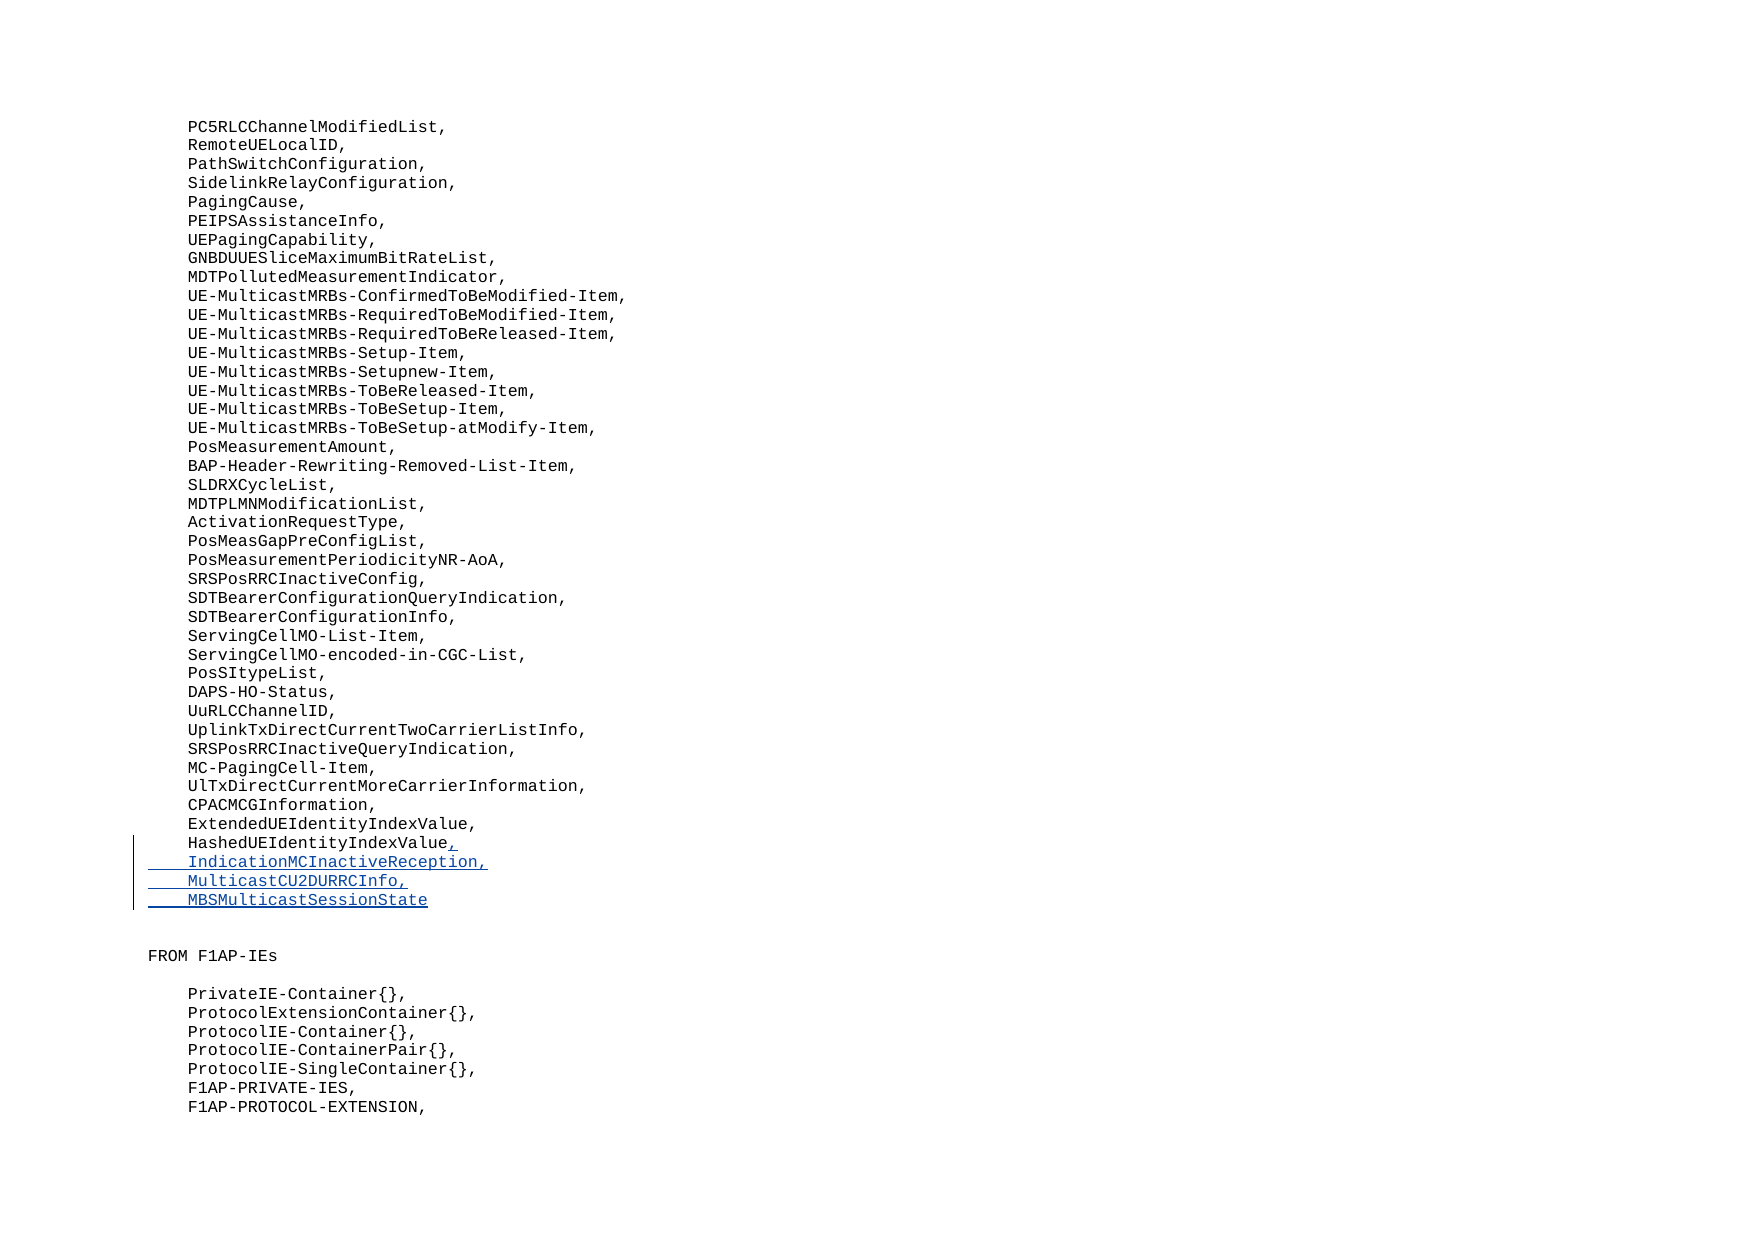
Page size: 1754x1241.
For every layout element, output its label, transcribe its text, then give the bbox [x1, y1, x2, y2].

text UE-MulticastMRBs-Setupnew-Item, [148, 363, 1636, 382]
text SLDRXCycleList, [148, 476, 1636, 495]
text SRSPosRRCInactiveConfig, [148, 571, 1636, 589]
text ActivationRequestType, [148, 514, 1636, 533]
text UlTxDirectCurrentMoreCarrierInformation, [148, 778, 1636, 797]
text RemoteUELocalID, [148, 137, 1636, 156]
text PEIPSAssistanceInfo, [148, 212, 1636, 231]
text UplinkTxDirectCurrentTwoCarrierListInfo, [148, 721, 1636, 740]
text UE-MulticastMRBs-Setup-Item, [148, 344, 1636, 363]
text UE-MulticastMRBs-ToBeSetup-Item, [148, 401, 1636, 420]
text PC5RLCChannelModifiedList, [148, 118, 1636, 137]
text PosMeasurementPeriodicityNR-AoA, [148, 552, 1636, 571]
text ExtendedUEIdentityIndexValue, [148, 816, 1636, 834]
text HashedUEIdentityIndexValue [148, 834, 1636, 853]
text DAPS-HO-Status, [148, 684, 1636, 703]
text ServingCellMO-List-Item, [148, 627, 1636, 646]
text UEPagingCapability, [148, 231, 1636, 250]
text PosMeasurementAmount, [148, 439, 1636, 457]
text FROM F1AP-IEs [148, 948, 1636, 967]
text PrivateIE-Container{}, [148, 985, 1636, 1004]
text F1AP-PRIVATE-IES, [148, 1080, 1636, 1098]
text PathSwitchConfiguration, [148, 156, 1636, 175]
text ProtocolIE-SingleContainer{}, [148, 1061, 1636, 1080]
text SDTBearerConfigurationQueryIndication, [148, 589, 1636, 608]
text SDTBearerConfigurationInfo, [148, 608, 1636, 627]
text CPACMCGInformation, [148, 797, 1636, 816]
text PosMeasGapPreConfigList, [148, 533, 1636, 552]
text GNBDUUESliceMaximumBitRateList, [148, 250, 1636, 269]
text UE-MulticastMRBs-RequiredToBeModified-Item, [148, 307, 1636, 326]
text PagingCause, [148, 193, 1636, 212]
text BAP-Header-Rewriting-Removed-List-Item, [148, 457, 1636, 476]
text UE-MulticastMRBs-ToBeSetup-atModify-Item, [148, 420, 1636, 439]
text ServingCellMO-encoded-in-CGC-List, [148, 646, 1636, 665]
text UE-MulticastMRBs-RequiredToBeReleased-Item, [148, 326, 1636, 344]
text MDTPollutedMeasurementIndicator, [148, 269, 1636, 288]
text UE-MulticastMRBs-ToBeReleased-Item, [148, 382, 1636, 401]
text UuRLCChannelID, [148, 703, 1636, 721]
text PosSItypeList, [148, 665, 1636, 684]
text SidelinkRelayConfiguration, [148, 175, 1636, 193]
text ProtocolIE-ContainerPair{}, [148, 1042, 1636, 1061]
text ProtocolIE-Container{}, [148, 1023, 1636, 1042]
text ProtocolExtensionContainer{}, [148, 1004, 1636, 1023]
text F1AP-PROTOCOL-EXTENSION, [148, 1098, 1636, 1117]
text SRSPosRRCInactiveQueryIndication, [148, 740, 1636, 759]
text UE-MulticastMRBs-ConfirmedToBeModified-Item, [148, 288, 1636, 307]
text MC-PagingCell-Item, [148, 759, 1636, 778]
text MDTPLMNModificationList, [148, 495, 1636, 514]
